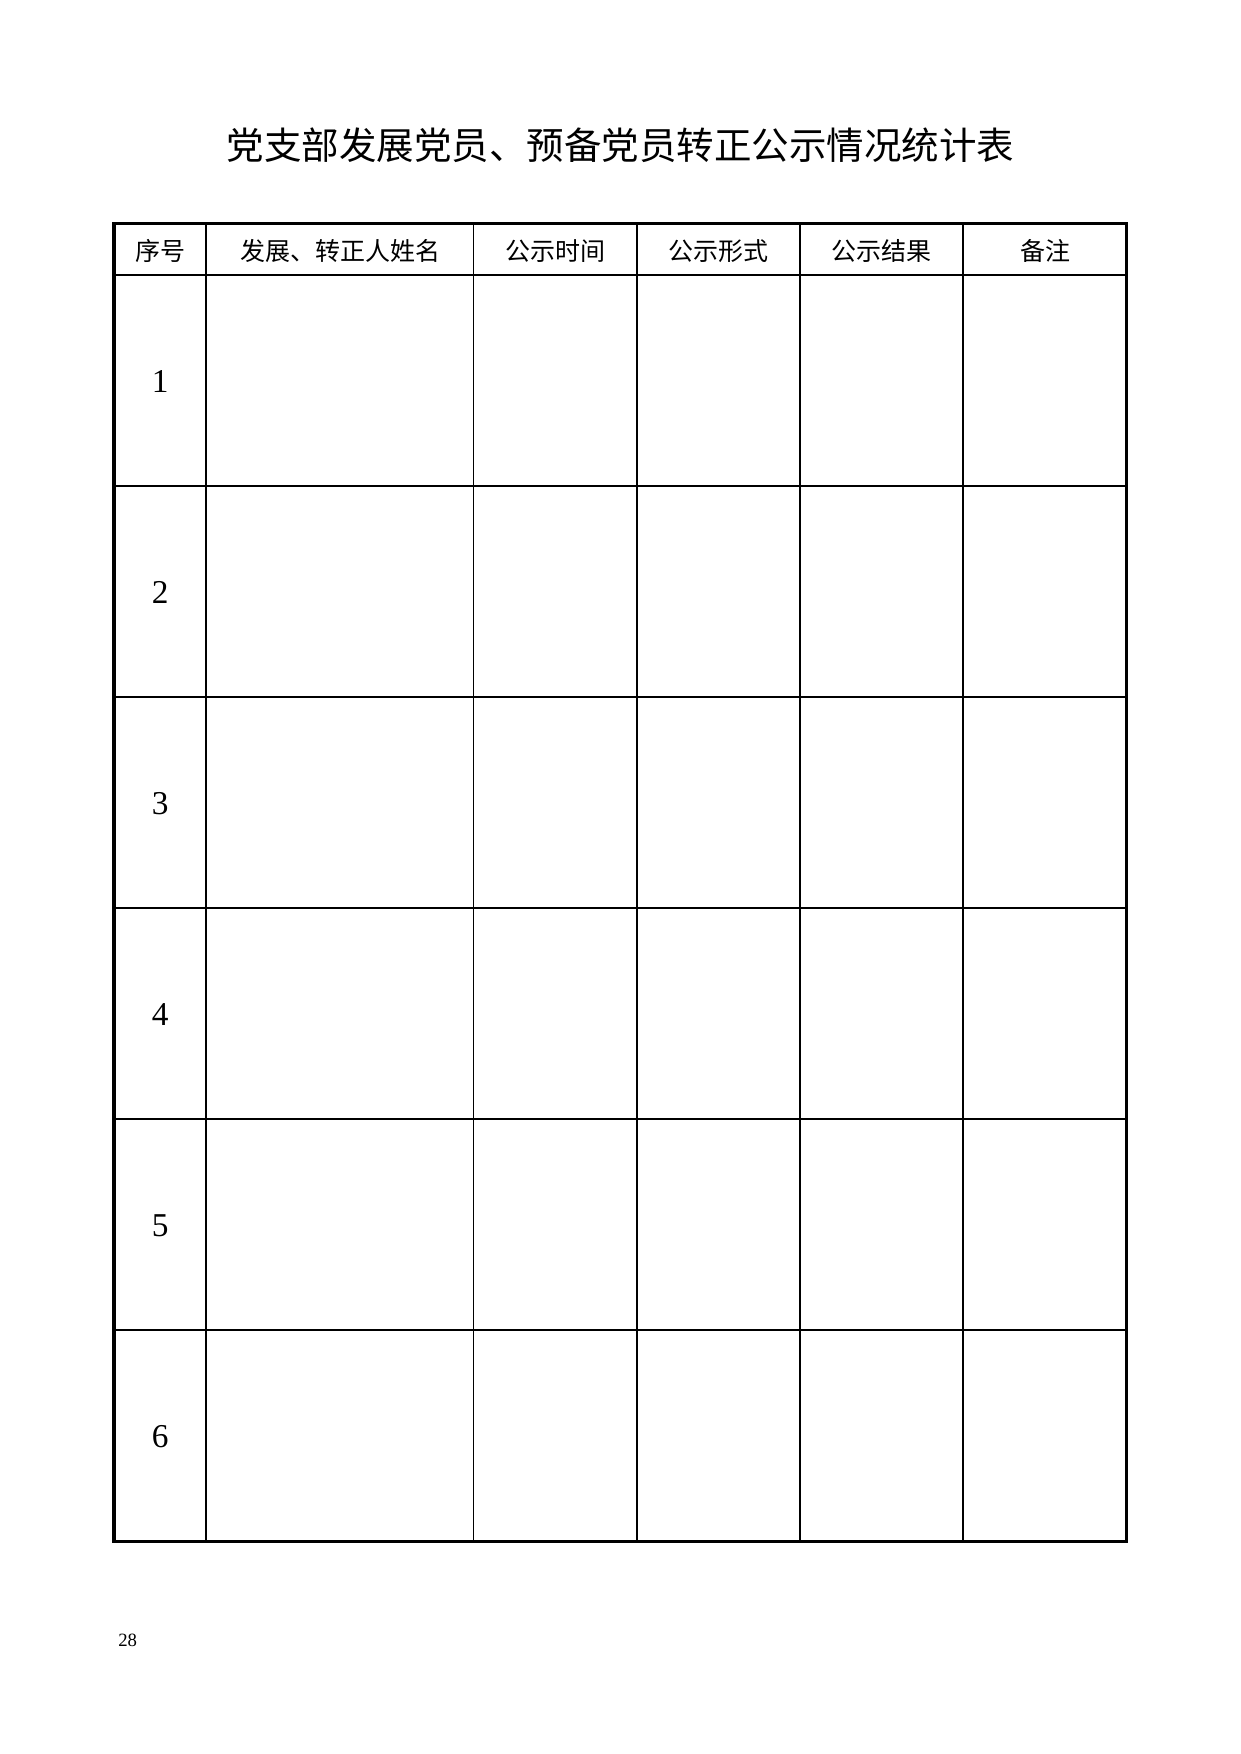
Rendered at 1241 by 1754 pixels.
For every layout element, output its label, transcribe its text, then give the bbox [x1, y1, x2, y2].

table_cell [638, 1331, 799, 1540]
table_cell [638, 909, 799, 1118]
table_cell 2 [116, 487, 205, 696]
table_cell [638, 276, 799, 485]
table_cell 5 [116, 1120, 205, 1329]
table_header 公示时间 [474, 225, 636, 274]
table_cell [801, 276, 962, 485]
table_cell [474, 276, 636, 485]
table_cell [474, 1331, 636, 1540]
table_cell [207, 487, 473, 696]
table_header 公示形式 [638, 225, 799, 274]
table_cell [638, 487, 799, 696]
table_cell [207, 698, 473, 907]
table_cell [207, 1120, 473, 1329]
table_cell 4 [116, 909, 205, 1118]
table_cell [207, 276, 473, 485]
table_cell [964, 487, 1125, 696]
table_cell [964, 1120, 1125, 1329]
table_cell 1 [116, 276, 205, 485]
table_cell [801, 1120, 962, 1329]
table_cell [207, 1331, 473, 1540]
table_header 序号 [116, 225, 205, 274]
table_cell [474, 909, 636, 1118]
table_cell [638, 1120, 799, 1329]
table_cell [964, 276, 1125, 485]
table_cell 6 [116, 1331, 205, 1540]
table_header 发展、转正人姓名 [207, 225, 473, 274]
table_cell [801, 698, 962, 907]
table_cell [801, 909, 962, 1118]
table_cell [474, 487, 636, 696]
table_cell [207, 909, 473, 1118]
table_cell [964, 1331, 1125, 1540]
table_cell [801, 487, 962, 696]
table_cell 3 [116, 698, 205, 907]
table_cell [801, 1331, 962, 1540]
text 党支部发展党员、预备党员转正公示情况统计表 [118, 118, 1122, 170]
table_cell [964, 909, 1125, 1118]
table_header 备注 [964, 225, 1125, 274]
table_cell [638, 698, 799, 907]
table_cell [964, 698, 1125, 907]
table_cell [474, 1120, 636, 1329]
table_header 公示结果 [801, 225, 962, 274]
table_cell [474, 698, 636, 907]
